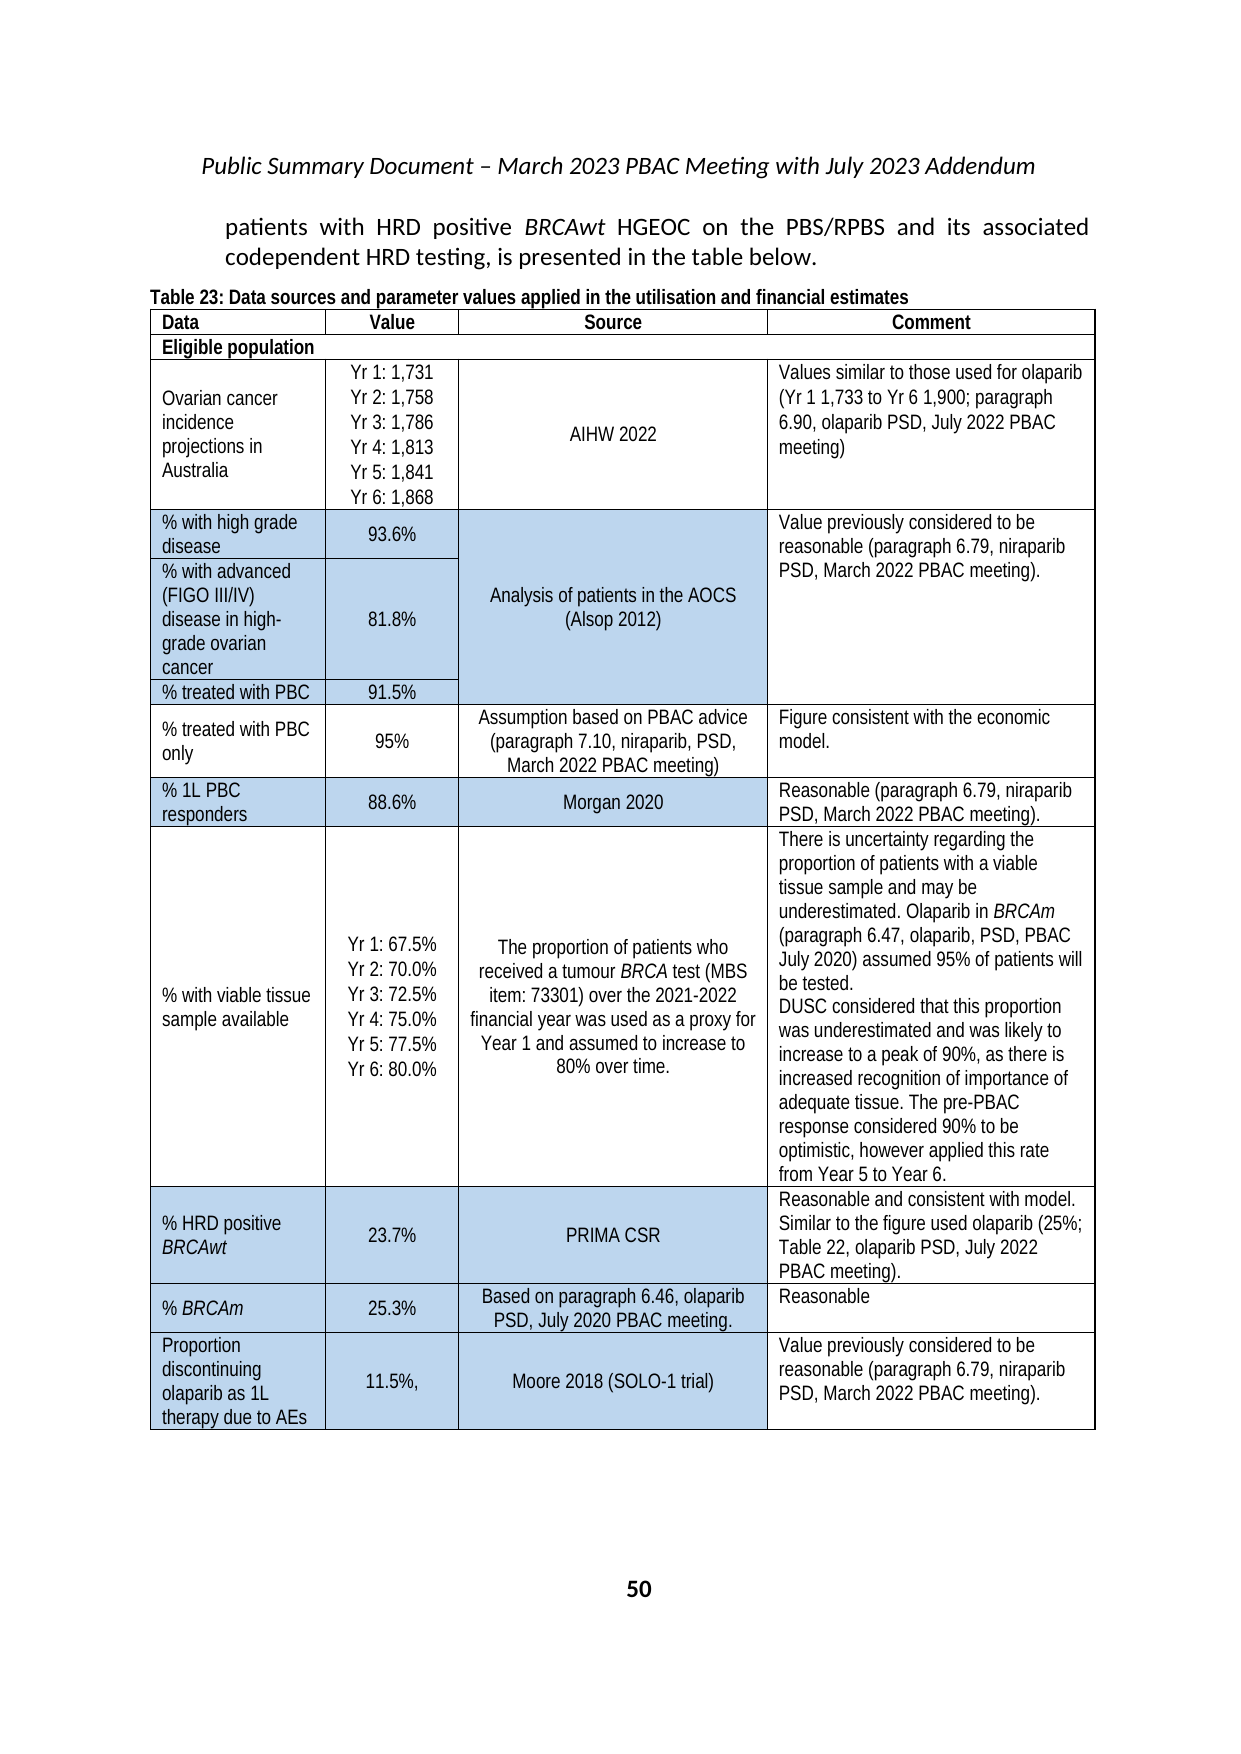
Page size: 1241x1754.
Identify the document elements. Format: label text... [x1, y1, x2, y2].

table_cell Based on paragraph 6.46, olaparib PSD, July 2020 PBAC meeting. [459, 1284, 767, 1332]
table_cell 88.6% [326, 778, 458, 826]
table_cell 25.3% [326, 1284, 458, 1332]
table_header Source [459, 310, 767, 333]
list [150, 211, 1090, 272]
table_cell 81.8% [326, 559, 458, 679]
table_cell Assumption based on PBAC advice (paragraph 7.10, niraparib, PSD, March 2022 PBAC meeting) [459, 705, 767, 777]
table_cell Reasonable and consistent with model. Similar to the figure used olaparib (25%; Table 22, olaparib PSD, July 2022 PBAC meeting). [768, 1187, 1094, 1283]
table_cell Value previously considered to be reasonable (paragraph 6.79, niraparib PSD, March 2022 PBAC meeting). [768, 510, 1094, 704]
table_cell Reasonable [768, 1284, 1094, 1332]
table_cell Ovarian cancer incidence projections in Australia [151, 360, 325, 509]
table_cell Eligible population [151, 335, 1094, 358]
table_cell 11.5%, [326, 1333, 458, 1429]
table_cell % with viable tissue sample available [151, 827, 325, 1186]
table_cell 93.6% [326, 510, 458, 558]
table_cell There is uncertainty regarding the proportion of patients with a viable tissue sample and may be underestimated. Olaparib in BRCAm (paragraph 6.47, olaparib, PSD, PBAC July 2020) assumed 95% of patients will be tested. DUSC considered that this proportion was underestimated and was likely to increase to a peak of 90%, as there is increased recognition of importance of adequate tissue. The pre-PBAC response considered 90% to be optimistic, however applied this rate from Year 5 to Year 6. [768, 827, 1094, 1186]
table_cell PRIMA CSR [459, 1187, 767, 1283]
table_cell % treated with PBC only [151, 705, 325, 777]
table_cell % with advanced (FIGO III/IV) disease in high-grade ovarian cancer [151, 559, 325, 679]
table_header Value [326, 310, 458, 333]
table_cell Figure consistent with the economic model. [768, 705, 1094, 777]
table_cell 23.7% [326, 1187, 458, 1283]
table_cell % with high grade disease [151, 510, 325, 558]
table_cell 91.5% [326, 680, 458, 704]
table_cell Analysis of patients in the AOCS (Alsop 2012) [459, 510, 767, 704]
text Table 23: Data sources and parameter values applied in the utilisation and financial estimates [150, 284, 1090, 308]
table_cell Moore 2018 (SOLO-1 trial) [459, 1333, 767, 1429]
table_header Data [151, 310, 325, 333]
table_cell Yr 1: 67.5% Yr 2: 70.0% Yr 3: 72.5% Yr 4: 75.0% Yr 5: 77.5% Yr 6: 80.0% [326, 827, 458, 1186]
table_cell 95% [326, 705, 458, 777]
table_cell Values similar to those used for olaparib (Yr 1 1,733 to Yr 6 1,900; paragraph 6.90, olaparib PSD, July 2022 PBAC meeting) [768, 360, 1094, 509]
table_cell % treated with PBC [151, 680, 325, 704]
table_cell Morgan 2020 [459, 778, 767, 826]
table_cell AIHW 2022 [459, 360, 767, 509]
table_cell Reasonable (paragraph 6.79, niraparib PSD, March 2022 PBAC meeting). [768, 778, 1094, 826]
table_cell Value previously considered to be reasonable (paragraph 6.79, niraparib PSD, March 2022 PBAC meeting). [768, 1333, 1094, 1429]
table_cell Proportion discontinuing olaparib as 1L therapy due to AEs [151, 1333, 325, 1429]
table_cell % 1L PBC responders [151, 778, 325, 826]
table_cell % HRD positive BRCAwt [151, 1187, 325, 1283]
table_cell The proportion of patients who received a tumour BRCA test (MBS item: 73301) over the 2021-2022 financial year was used as a proxy for Year 1 and assumed to increase to 80% over time. [459, 827, 767, 1186]
table_cell Yr 1: 1,731 Yr 2: 1,758 Yr 3: 1,786 Yr 4: 1,813 Yr 5: 1,841 Yr 6: 1,868 [326, 360, 458, 509]
table_header Comment [768, 310, 1094, 333]
table_cell % BRCAm [151, 1284, 325, 1332]
